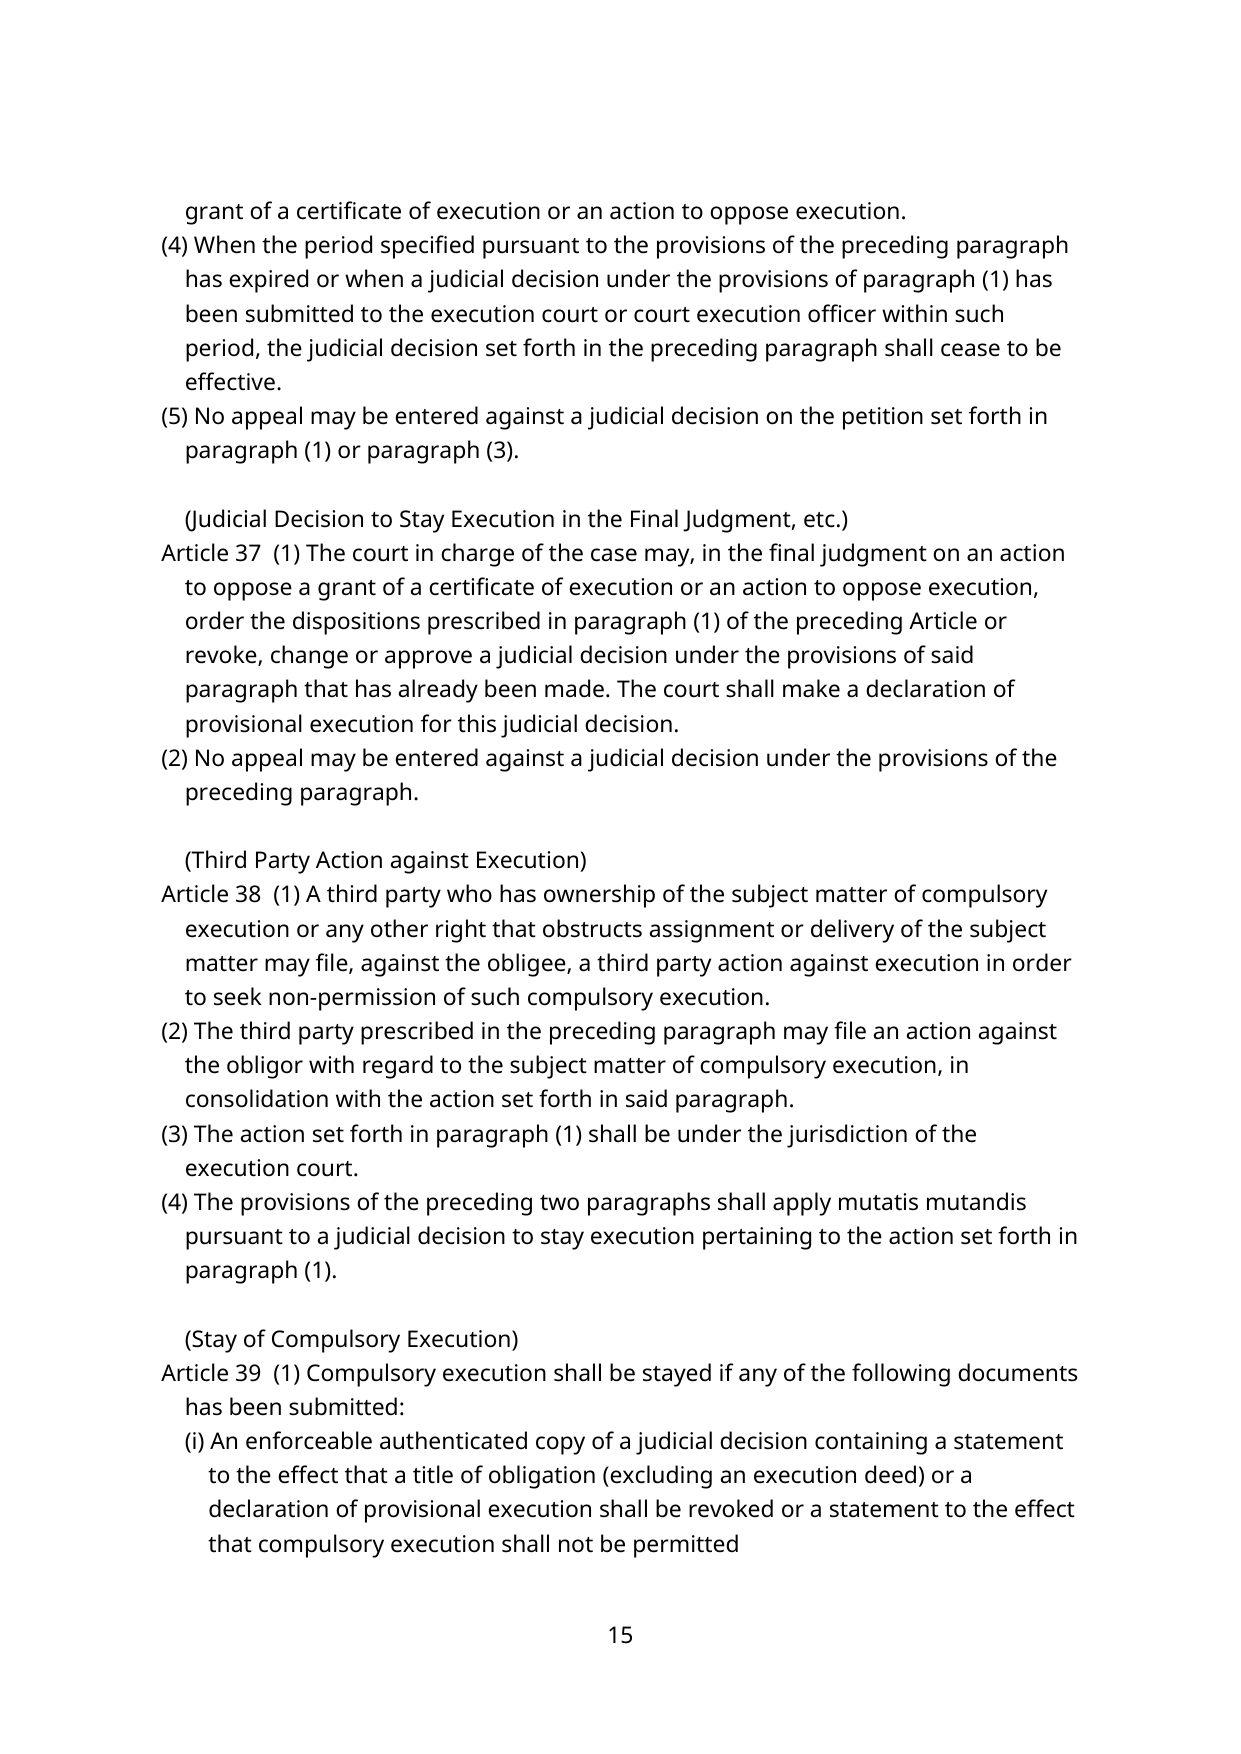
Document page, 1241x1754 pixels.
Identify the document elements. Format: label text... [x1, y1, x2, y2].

text Article 37 (1) The court in charge of the case may, in the final judgment on an action to oppose a grant of a certificate of execution or an action to oppose execution, order the dispositions prescribed in paragraph (1) of the preceding Article or revoke, change or approve a judicial decision under the provisions of said paragraph that has already been made. The court shall make a declaration of provisional execution for this judicial decision. [161, 535, 1079, 740]
text (4) The provisions of the preceding two paragraphs shall apply mutatis mutandis pursuant to a judicial decision to stay execution pertaining to the action set forth in paragraph (1). [161, 1184, 1079, 1287]
text (2) The third party prescribed in the preceding paragraph may file an action against the obligor with regard to the subject matter of compulsory execution, in consolidation with the action set forth in said paragraph. [161, 1014, 1079, 1116]
text Article 38 (1) A third party who has ownership of the subject matter of compulsory execution or any other right that obstructs assignment or delivery of the subject matter may file, against the obligee, a third party action against execution in order to seek non-permission of such compulsory execution. [161, 877, 1079, 1014]
text (3) The action set forth in paragraph (1) shall be under the jurisdiction of the execution court. [161, 1116, 1079, 1184]
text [161, 194, 1079, 228]
text (Third Party Action against Execution) [184, 843, 1079, 877]
text (5) No appeal may be entered against a judicial decision on the petition set forth in paragraph (1) or paragraph (3). [161, 399, 1079, 467]
text Article 39 (1) Compulsory execution shall be stayed if any of the following documents has been submitted: [161, 1355, 1079, 1424]
text (i) An enforceable authenticated copy of a judicial decision containing a statement to the effect that a title of obligation (excluding an execution deed) or a declaration of provisional execution shall be revoked or a statement to the effect that compulsory execution shall not be permitted [184, 1424, 1079, 1560]
text (Judicial Decision to Stay Execution in the Final Judgment, etc.) [184, 501, 1079, 535]
text (Stay of Compulsory Execution) [184, 1321, 1079, 1355]
text (4) When the period specified pursuant to the provisions of the preceding paragraph has expired or when a judicial decision under the provisions of paragraph (1) has been submitted to the execution court or court execution officer within such period, the judicial decision set forth in the preceding paragraph shall cease to be effective. [161, 228, 1079, 399]
text (2) No appeal may be entered against a judicial decision under the provisions of the preceding paragraph. [161, 740, 1079, 809]
